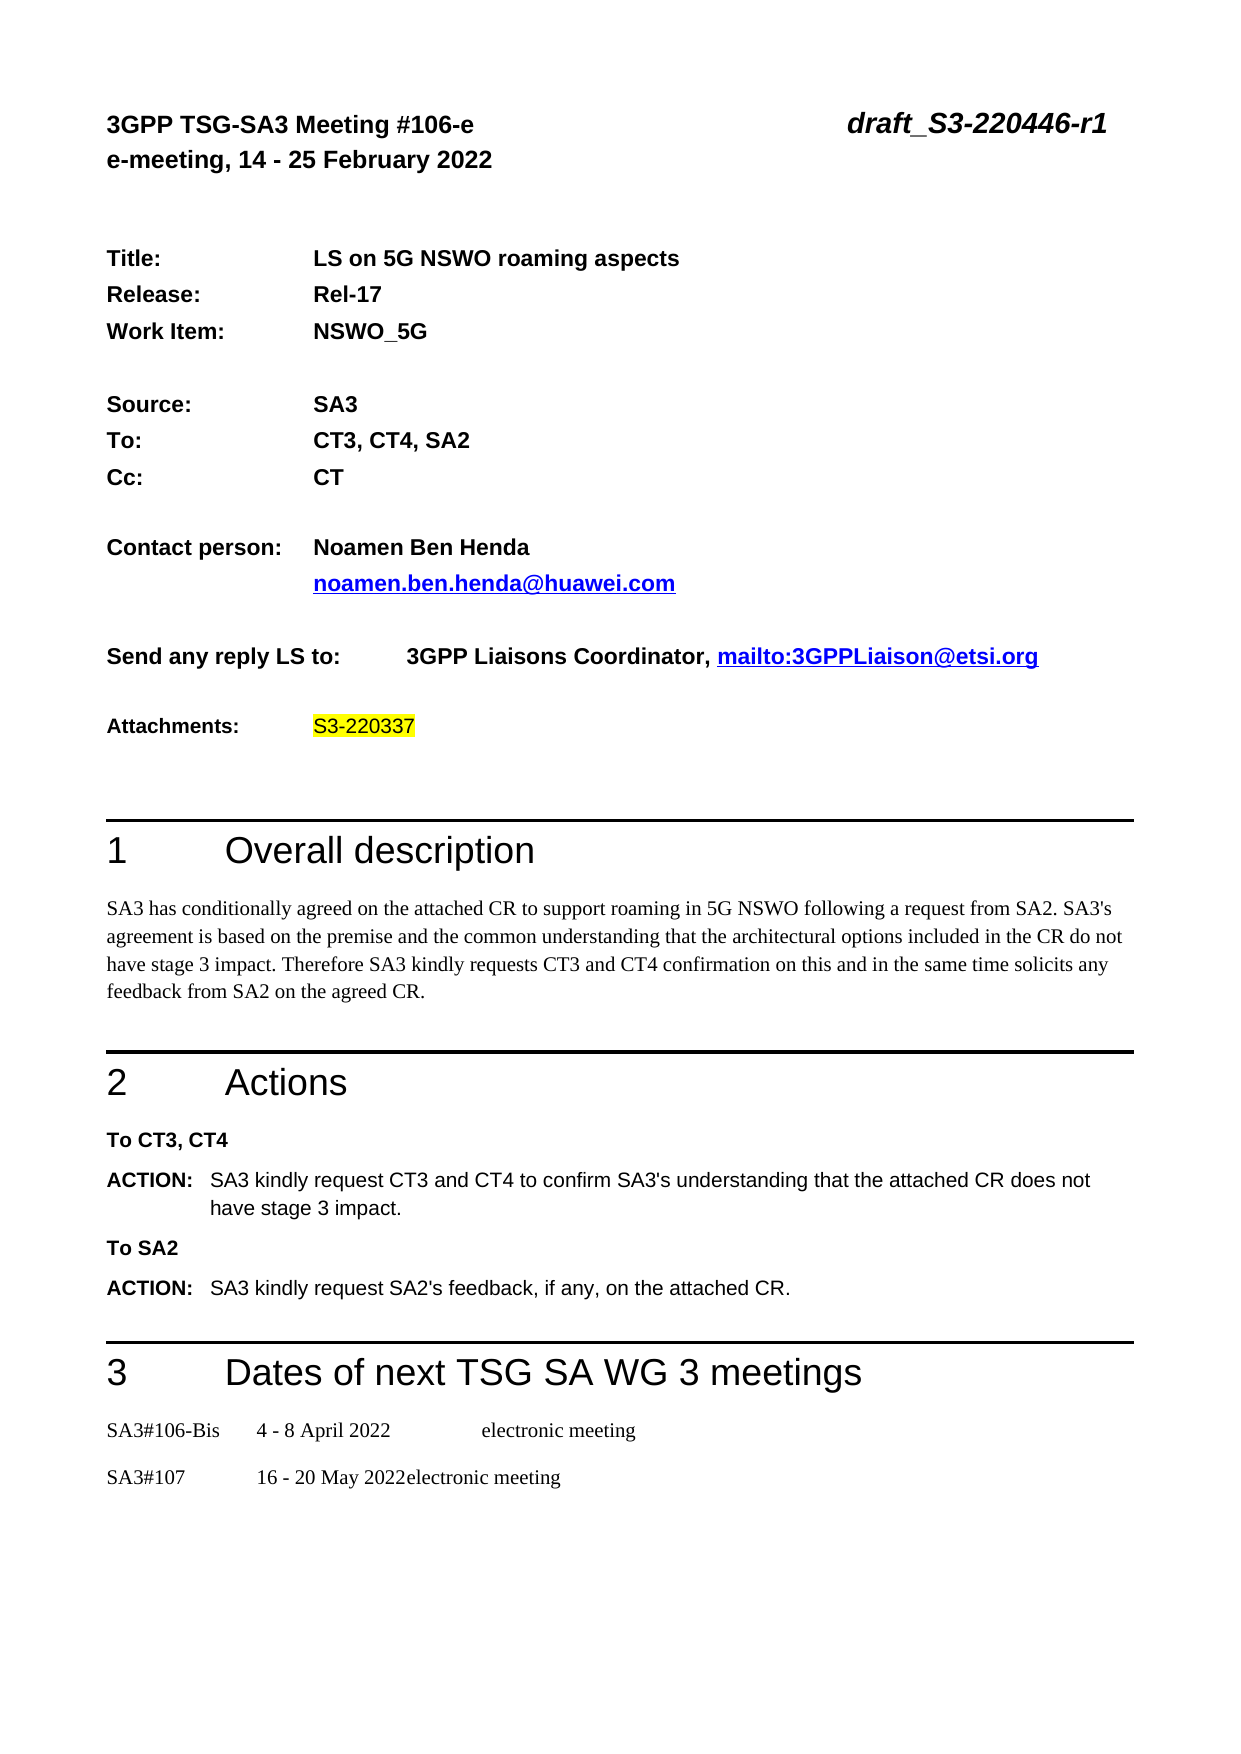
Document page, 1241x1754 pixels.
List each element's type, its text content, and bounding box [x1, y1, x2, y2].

text noamen.ben.henda@huawei.com [106, 570, 1134, 597]
text Cc: CT [106, 464, 1134, 490]
text 3GPP TSG-SA3 Meeting #106-e draft_S3-220446-r1 [106, 106, 1134, 140]
text To: CT3, CT4, SA2 [106, 427, 1134, 454]
subtitle 2 Actions [106, 1054, 1134, 1103]
text ACTION: SA3 kindly request CT3 and CT4 to confirm SA3's understanding that the attached CR does not have stage 3 impact. [106, 1168, 1134, 1219]
text Title: LS on 5G NSWO roaming aspects [106, 245, 1134, 271]
subtitle 1 Overall description [106, 822, 1134, 871]
text SA3#106-Bis 4 - 8 April 2022 electronic meeting [106, 1418, 1134, 1442]
text To CT3, CT4 [106, 1128, 1134, 1152]
text Release: Rel-17 [106, 281, 1134, 308]
text SA3#107 16 - 20 May 2022 electronic meeting [106, 1465, 1134, 1489]
text To SA2 [106, 1236, 1134, 1259]
text Contact person: Noamen Ben Henda [106, 534, 1134, 560]
text e-meeting, 14 - 25 February 2022 [106, 145, 1134, 174]
text Send any reply LS to: 3GPP Liaisons Coordinator, mailto:3GPPLiaison@etsi.org [106, 643, 1134, 670]
text Source: SA3 [106, 391, 1134, 417]
text Attachments: S3-220337 [106, 713, 1134, 737]
text ACTION: SA3 kindly request SA2's feedback, if any, on the attached CR. [106, 1276, 1134, 1299]
text Work Item: NSWO_5G [106, 318, 1134, 344]
subtitle 3 Dates of next TSG SA WG 3 meetings [106, 1344, 1134, 1393]
text SA3 has conditionally agreed on the attached CR to support roaming in 5G NSWO following a request from SA2. SA3's agreement is based on the premise and the common understanding that the architectural options included in the CR do not have stage 3 impact. Therefore SA3 kindly requests CT3 and CT4 confirmation on this and in the same time solicits any feedback from SA2 on the agreed CR. [106, 896, 1134, 1003]
